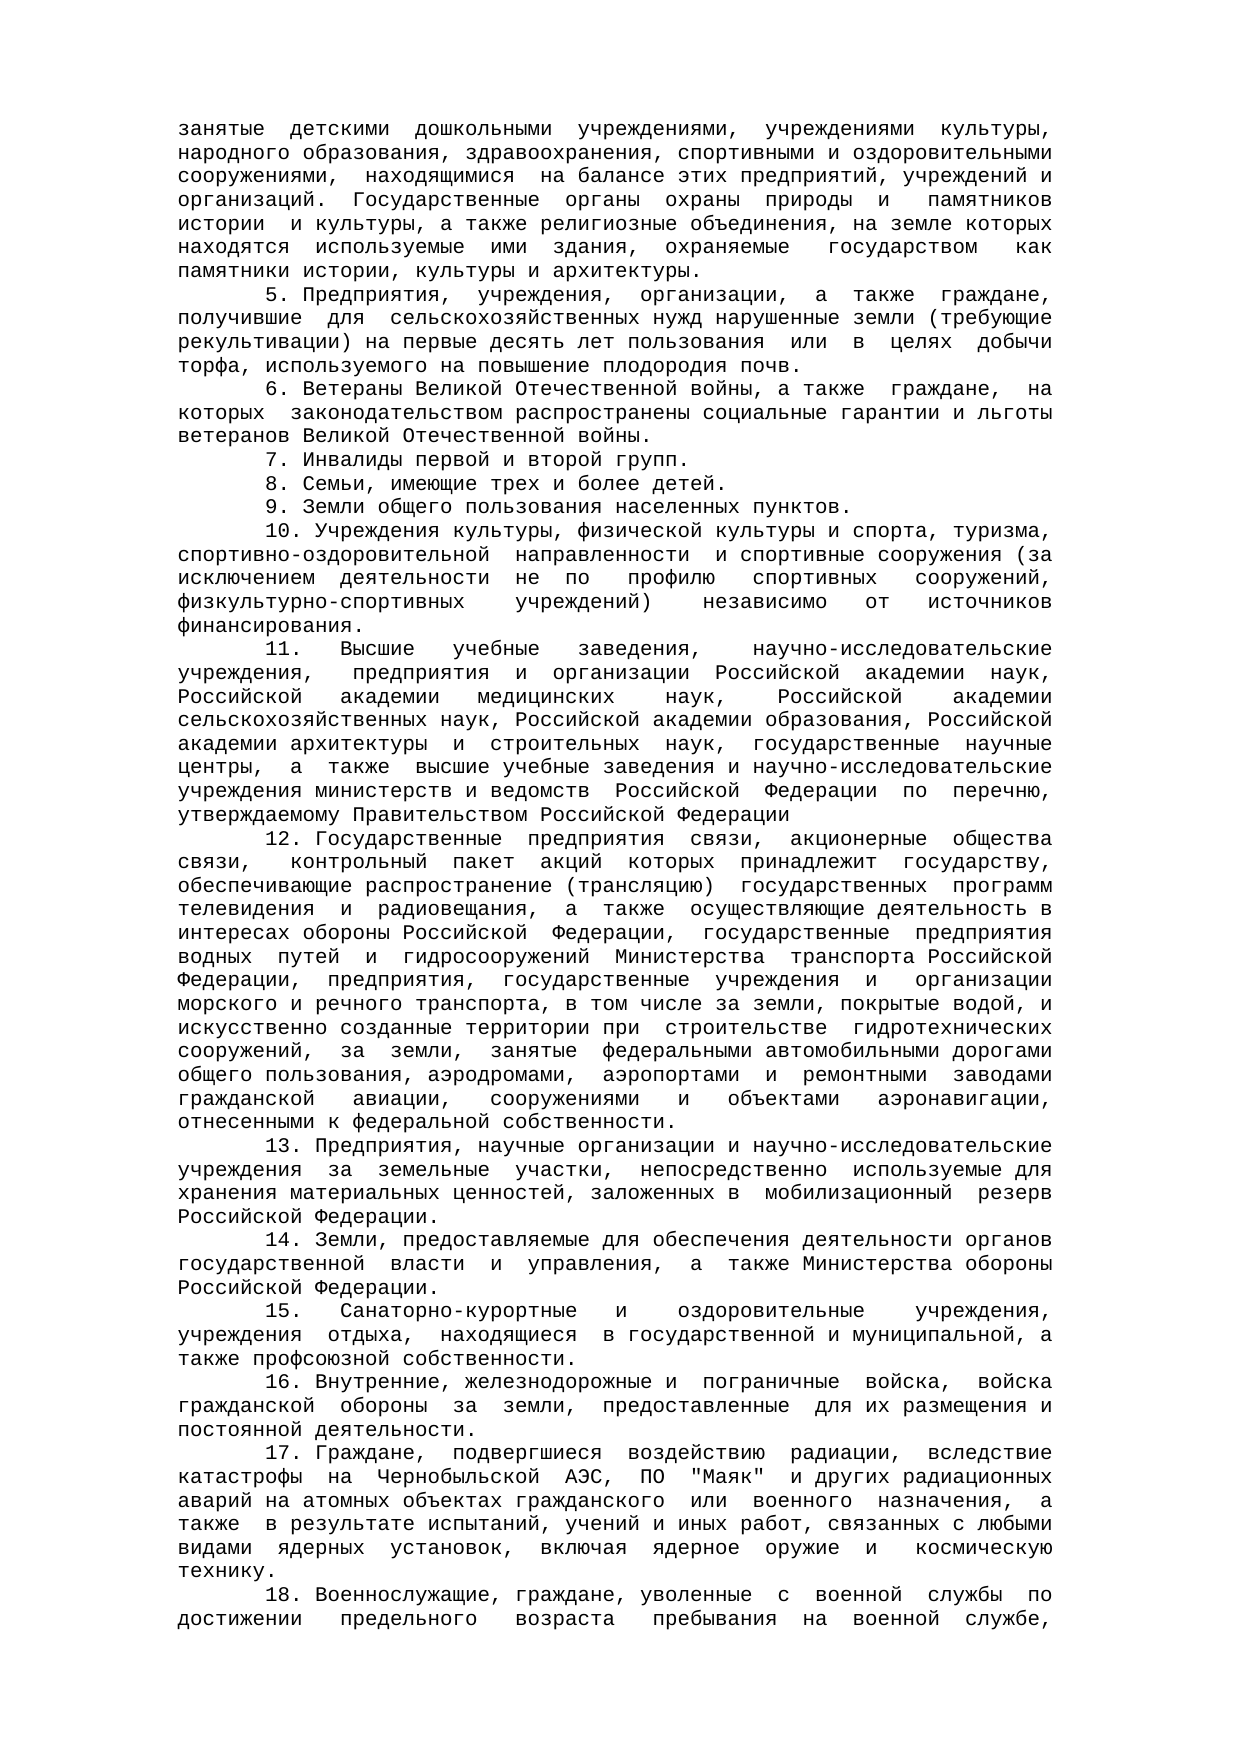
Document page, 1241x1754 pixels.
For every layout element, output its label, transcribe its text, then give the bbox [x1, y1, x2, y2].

text 18. Военнослужащие, граждане, уволенные с военной службы по [177, 1584, 1152, 1608]
text также в результате испытаний, учений и иных работ, связанных с любыми [177, 1513, 1152, 1537]
text 16. Внутренние, железнодорожные и пограничные войска, войска [177, 1371, 1152, 1395]
text сооружениями, находящимися на балансе этих предприятий, учреждений и [177, 165, 1152, 189]
text 17. Граждане, подвергшиеся воздействию радиации, вследствие [177, 1442, 1152, 1466]
text телевидения и радиовещания, а также осуществляющие деятельность в [177, 898, 1152, 922]
text Российской Федерации. [177, 1277, 1152, 1300]
text памятники истории, культуры и архитектуры. [177, 260, 1152, 284]
text физкультурно-спортивных учреждений) независимо от источников [177, 591, 1152, 615]
text сельскохозяйственных наук, Российской академии образования, Российской [177, 709, 1152, 733]
text находятся используемые ими здания, охраняемые государством как [177, 236, 1152, 260]
text академии архитектуры и строительных наук, государственные научные [177, 733, 1152, 757]
text учреждения, предприятия и организации Российской академии наук, [177, 662, 1152, 686]
text водных путей и гидросооружений Министерства транспорта Российской [177, 946, 1152, 969]
text 11. Высшие учебные заведения, научно-исследовательские [177, 638, 1152, 662]
text ветеранов Великой Отечественной войны. [177, 426, 1152, 449]
text Российской академии медицинских наук, Российской академии [177, 686, 1152, 709]
text достижении предельного возраста пребывания на военной службе, [177, 1608, 1152, 1631]
text морского и речного транспорта, в том числе за земли, покрытые водой, и [177, 993, 1152, 1017]
text рекультивации) на первые десять лет пользования или в целях добычи [177, 331, 1152, 354]
text государственной власти и управления, а также Министерства обороны [177, 1253, 1152, 1277]
text торфа, используемого на повышение плодородия почв. [177, 354, 1152, 378]
text обеспечивающие распространение (трансляцию) государственных программ [177, 875, 1152, 898]
text связи, контрольный пакет акций которых принадлежит государству, [177, 851, 1152, 875]
text учреждения министерств и ведомств Российской Федерации по перечню, [177, 780, 1152, 804]
text финансирования. [177, 615, 1152, 638]
text хранения материальных ценностей, заложенных в мобилизационный резерв [177, 1182, 1152, 1206]
text спортивно-оздоровительной направленности и спортивные сооружения (за [177, 544, 1152, 567]
text 7. Инвалиды первой и второй групп. [177, 449, 1152, 473]
text 6. Ветераны Великой Отечественной войны, а также граждане, на [177, 378, 1152, 402]
text технику. [177, 1561, 1152, 1584]
text которых законодательством распространены социальные гарантии и льготы [177, 402, 1152, 426]
text гражданской авиации, сооружениями и объектами аэронавигации, [177, 1088, 1152, 1111]
text 14. Земли, предоставляемые для обеспечения деятельности органов [177, 1229, 1152, 1253]
text аварий на атомных объектах гражданского или военного назначения, а [177, 1489, 1152, 1513]
text получившие для сельскохозяйственных нужд нарушенные земли (требующие [177, 307, 1152, 331]
text организаций. Государственные органы охраны природы и памятников [177, 189, 1152, 213]
text учреждения отдыха, находящиеся в государственной и муниципальной, а [177, 1324, 1152, 1348]
text Федерации, предприятия, государственные учреждения и организации [177, 969, 1152, 993]
text занятые детскими дошкольными учреждениями, учреждениями культуры, [177, 118, 1152, 142]
text 12. Государственные предприятия связи, акционерные общества [177, 827, 1152, 851]
text отнесенными к федеральной собственности. [177, 1111, 1152, 1135]
text 10. Учреждения культуры, физической культуры и спорта, туризма, [177, 520, 1152, 544]
text 15. Санаторно-курортные и оздоровительные учреждения, [177, 1300, 1152, 1324]
text гражданской обороны за земли, предоставленные для их размещения и [177, 1395, 1152, 1419]
text Российской Федерации. [177, 1206, 1152, 1229]
text 13. Предприятия, научные организации и научно-исследовательские [177, 1135, 1152, 1158]
text народного образования, здравоохранения, спортивными и оздоровительными [177, 142, 1152, 165]
text видами ядерных установок, включая ядерное оружие и космическую [177, 1537, 1152, 1561]
text учреждения за земельные участки, непосредственно используемые для [177, 1158, 1152, 1182]
text катастрофы на Чернобыльской АЭС, ПО "Маяк" и других радиационных [177, 1466, 1152, 1489]
text истории и культуры, а также религиозные объединения, на земле которых [177, 213, 1152, 236]
text общего пользования, аэродромами, аэропортами и ремонтными заводами [177, 1064, 1152, 1088]
text 8. Семьи, имеющие трех и более детей. [177, 473, 1152, 496]
text центры, а также высшие учебные заведения и научно-исследовательские [177, 757, 1152, 780]
text сооружений, за земли, занятые федеральными автомобильными дорогами [177, 1040, 1152, 1064]
text утверждаемому Правительством Российской Федерации [177, 804, 1152, 827]
text 9. Земли общего пользования населенных пунктов. [177, 496, 1152, 520]
text 5. Предприятия, учреждения, организации, а также граждане, [177, 284, 1152, 307]
text исключением деятельности не по профилю спортивных сооружений, [177, 567, 1152, 591]
text интересах обороны Российской Федерации, государственные предприятия [177, 922, 1152, 946]
text постоянной деятельности. [177, 1419, 1152, 1442]
text искусственно созданные территории при строительстве гидротехнических [177, 1017, 1152, 1040]
text также профсоюзной собственности. [177, 1348, 1152, 1371]
